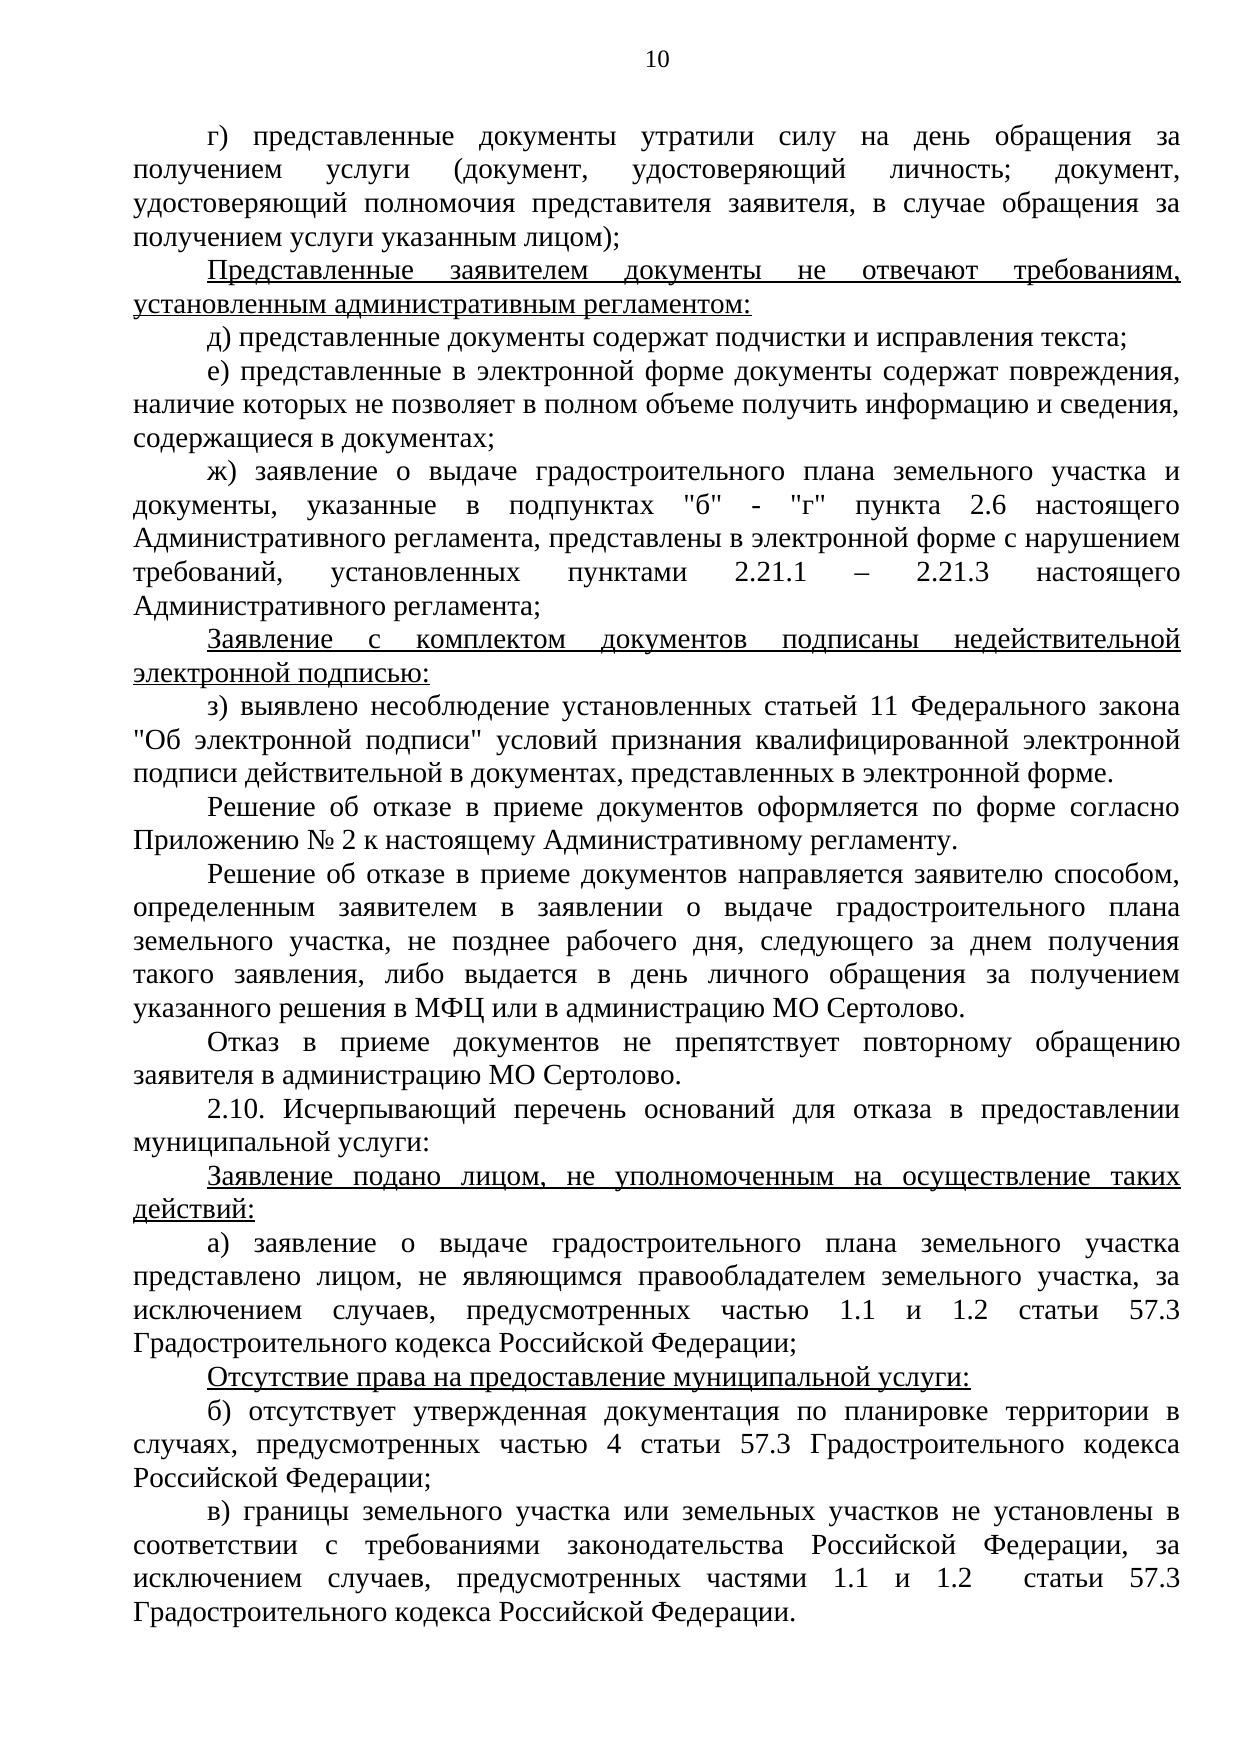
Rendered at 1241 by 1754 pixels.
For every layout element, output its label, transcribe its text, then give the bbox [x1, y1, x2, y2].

text а) заявление о выдаче градостроительного плана земельного участка представлено лицом, не являющимся правообладателем земельного участка, за исключением случаев, предусмотренных частью 1.1 и 1.2 статьи 57.3 Градостроительного кодекса Российской Федерации; [133, 1225, 1181, 1359]
text е) представленные в электронной форме документы содержат повреждения, наличие которых не позволяет в полном объеме получить информацию и сведения, содержащиеся в документах; [133, 353, 1181, 453]
text Решение об отказе в приеме документов оформляется по форме согласно Приложению № 2 к настоящему Административному регламенту. [133, 789, 1181, 856]
text Заявление подано лицом, не уполномоченным на осуществление таких действий: [133, 1158, 1181, 1225]
text Заявление с комплектом документов подписаны недействительной электронной подписью: [133, 621, 1181, 688]
text г) представленные документы утратили силу на день обращения за получением услуги (документ, удостоверяющий личность; документ, удостоверяющий полномочия представителя заявителя, в случае обращения за получением услуги указанным лицом); [133, 118, 1181, 252]
text Решение об отказе в приеме документов направляется заявителю способом, определенным заявителем в заявлении о выдаче градостроительного плана земельного участка, не позднее рабочего дня, следующего за днем получения такого заявления, либо выдается в день личного обращения за получением указанного решения в МФЦ или в администрацию МО Сертолово. [133, 856, 1181, 1024]
text з) выявлено несоблюдение установленных статьей 11 Федерального закона "Об электронной подписи" условий признания квалифицированной электронной подписи действительной в документах, представленных в электронной форме. [133, 688, 1181, 789]
text в) границы земельного участка или земельных участков не установлены в соответствии с требованиями законодательства Российской Федерации, за исключением случаев, предусмотренных частями 1.1 и 1.2 статьи 57.3 Градостроительного кодекса Российской Федерации. [133, 1493, 1181, 1627]
text б) отсутствует утвержденная документация по планировке территории в случаях, предусмотренных частью 4 статьи 57.3 Градостроительного кодекса Российской Федерации; [133, 1393, 1181, 1493]
text 2.10. Исчерпывающий перечень оснований для отказа в предоставлении муниципальной услуги: [133, 1091, 1181, 1158]
text Отказ в приеме документов не препятствует повторному обращению заявителя в администрацию МО Сертолово. [133, 1024, 1181, 1091]
text Отсутствие права на предоставление муниципальной услуги: [133, 1359, 1181, 1393]
text Представленные заявителем документы не отвечают требованиям, установленным административным регламентом: [133, 252, 1181, 319]
text ж) заявление о выдаче градостроительного плана земельного участка и документы, указанные в подпунктах "б" - "г" пункта 2.6 настоящего Административного регламента, представлены в электронной форме с нарушением требований, установленных пунктами 2.21.1 – 2.21.3 настоящего Административного регламента; [133, 453, 1181, 621]
text д) представленные документы содержат подчистки и исправления текста; [133, 319, 1181, 353]
